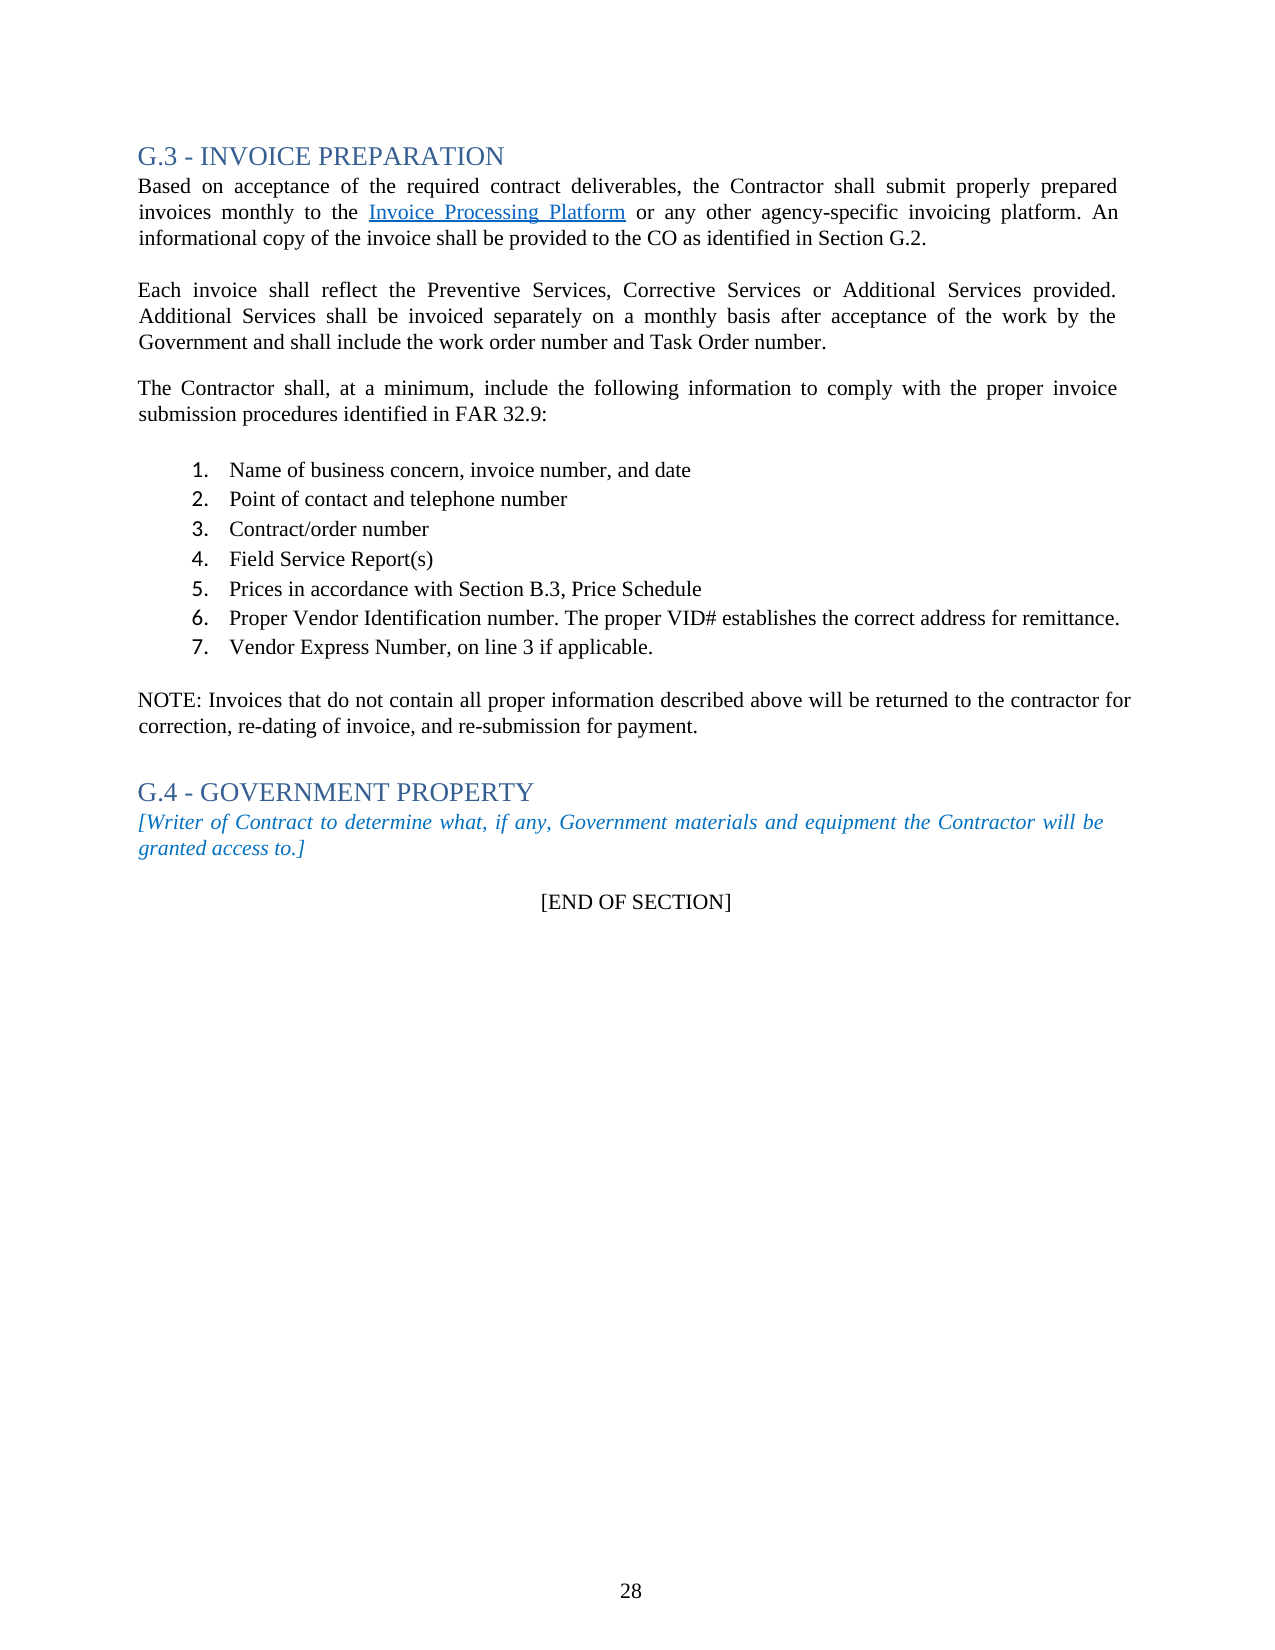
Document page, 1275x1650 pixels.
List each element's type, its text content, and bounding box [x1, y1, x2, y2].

subtitle G.3 - INVOICE PREPARATION [137, 139, 1134, 171]
subtitle G.4 - GOVERNMENT PROPERTY [137, 776, 1134, 807]
list Proper Vendor Identification number. The proper VID# establishes the correct address for remittance. [191, 603, 1133, 631]
list Name of business concern, invoice number, and date [191, 455, 1133, 483]
text [END OF SECTION] [137, 889, 1134, 914]
text NOTE: Invoices that do not contain all proper information described above will be returned to the contractor for correction, re-dating of invoice, and re-submission for payment. [137, 687, 1133, 738]
list Point of contact and telephone number [191, 484, 1133, 513]
text The Contractor shall, at a minimum, include the following information to comply with the proper invoice submission procedures identified in FAR 32.9: [137, 374, 1119, 426]
list Prices in accordance with Section B.3, Price Schedule [191, 574, 1133, 602]
list Contract/order number [191, 514, 1133, 542]
text Based on acceptance of the required contract deliverables, the Contractor shall submit properly prepared invoices monthly to the Invoice Processing Platform or any other agency-specific invoicing platform. An informational copy of the invoice shall be provided to the CO as identified in Section G.2. [137, 173, 1119, 250]
list Field Service Report(s) [191, 544, 1133, 572]
text [Writer of Contract to determine what, if any, Government materials and equipment the Contractor will be granted access to.] [137, 809, 1108, 860]
text Each invoice shall reflect the Preventive Services, Corrective Services or Additional Services provided. Additional Services shall be invoiced separately on a monthly basis after acceptance of the work by the Government and shall include the work order number and Task Order number. [137, 277, 1118, 354]
list Vendor Express Number, on line 3 if applicable. [191, 632, 1133, 660]
